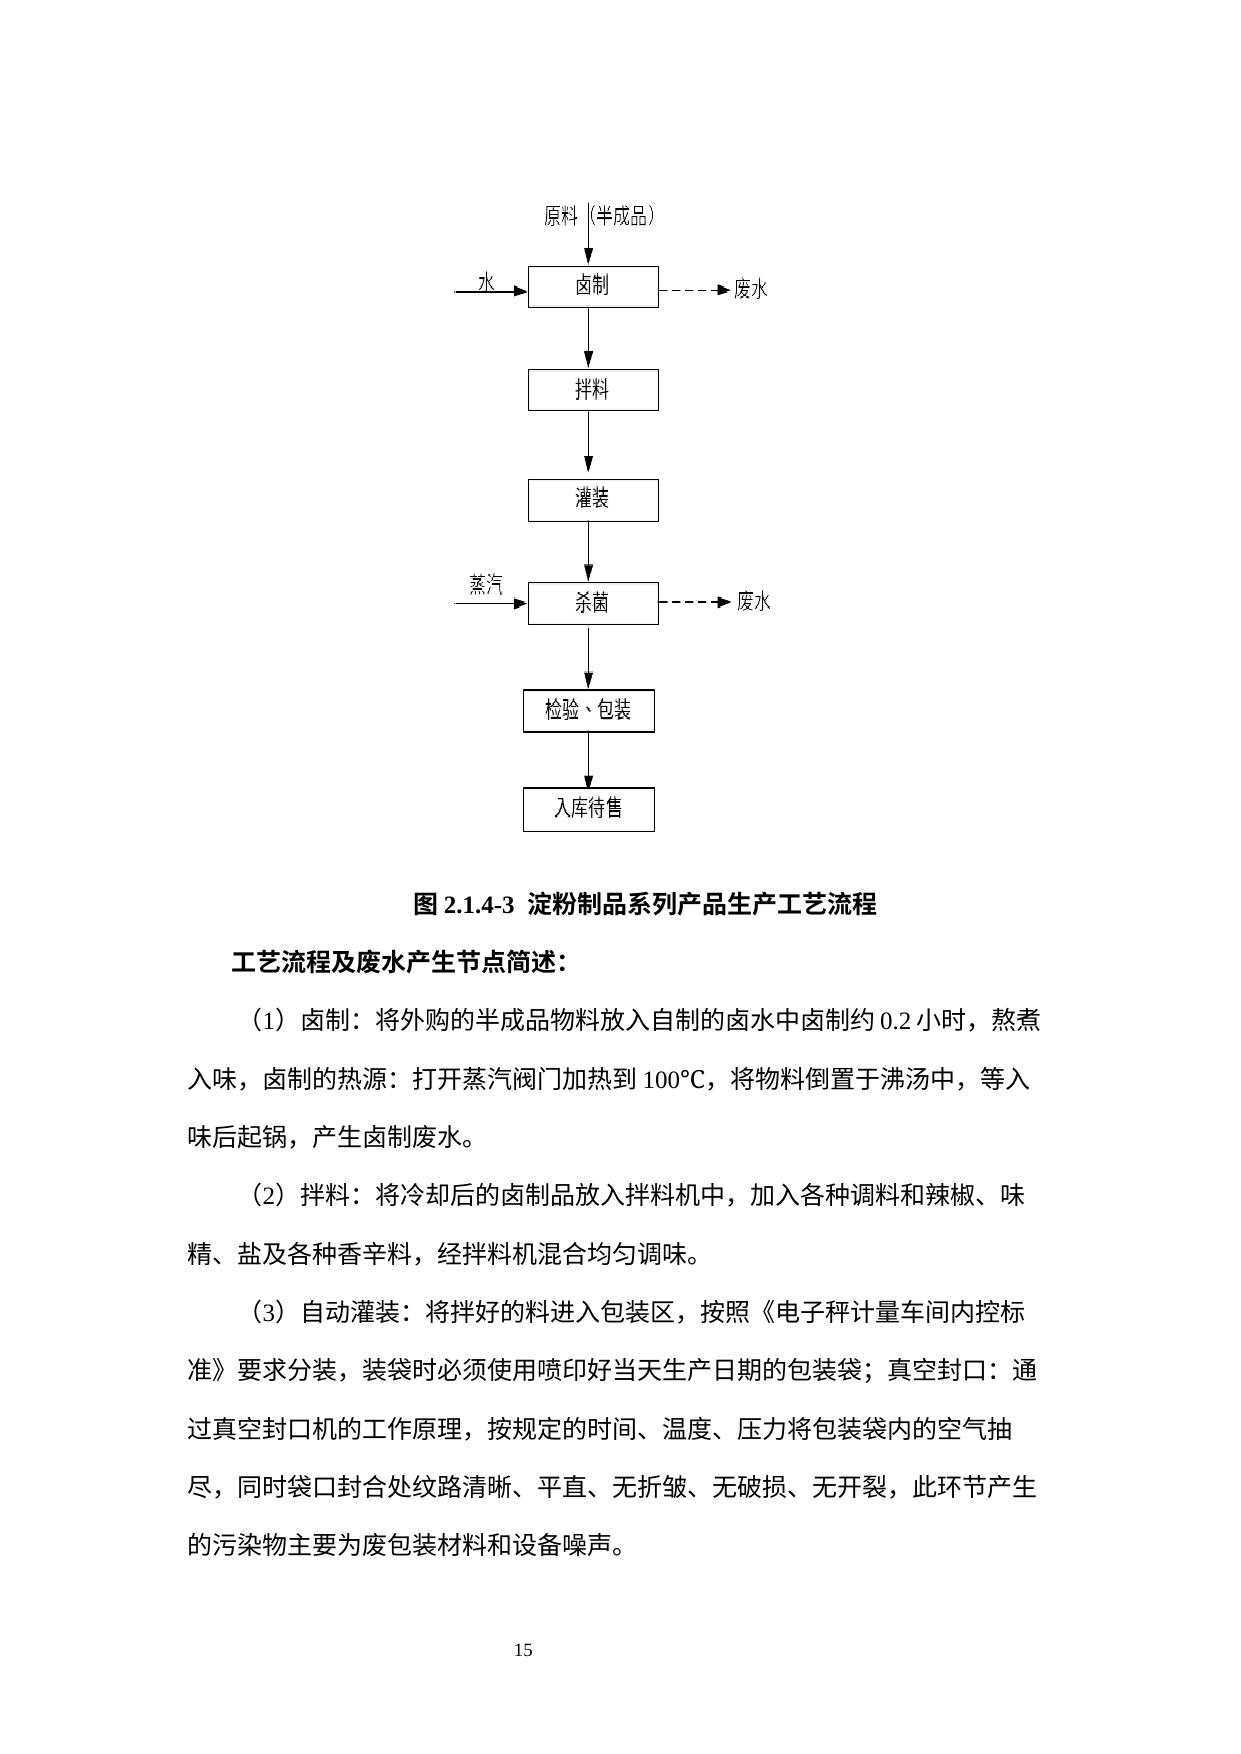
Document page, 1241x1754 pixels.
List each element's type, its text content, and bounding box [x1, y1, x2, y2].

text （1）卤制：将外购的半成品物料放入自制的卤水中卤制约0.2小时，熬煮入味，卤制的热源：打开蒸汽阀门加热到100℃，将物料倒置于沸汤中，等入味后起锅，产生卤制废水。 [187, 983, 1053, 1158]
text 图2.1.4-3 淀粉制品系列产品生产工艺流程 [187, 866, 1053, 925]
text 工艺流程及废水产生节点简述： [187, 925, 1053, 983]
text （3）自动灌装：将拌好的料进入包装区，按照《电子秤计量车间内控标准》要求分装，装袋时必须使用喷印好当天生产日期的包装袋；真空封口：通过真空封口机的工作原理，按规定的时间、温度、压力将包装袋内的空气抽尽，同时袋口封合处纹路清晰、平直、无折皱、无破损、无开裂，此环节产生的污染物主要为废包装材料和设备噪声。 [187, 1275, 1053, 1566]
text （2）拌料：将冷却后的卤制品放入拌料机中，加入各种调料和辣椒、味精、盐及各种香辛料，经拌料机混合均匀调味。 [187, 1158, 1053, 1275]
